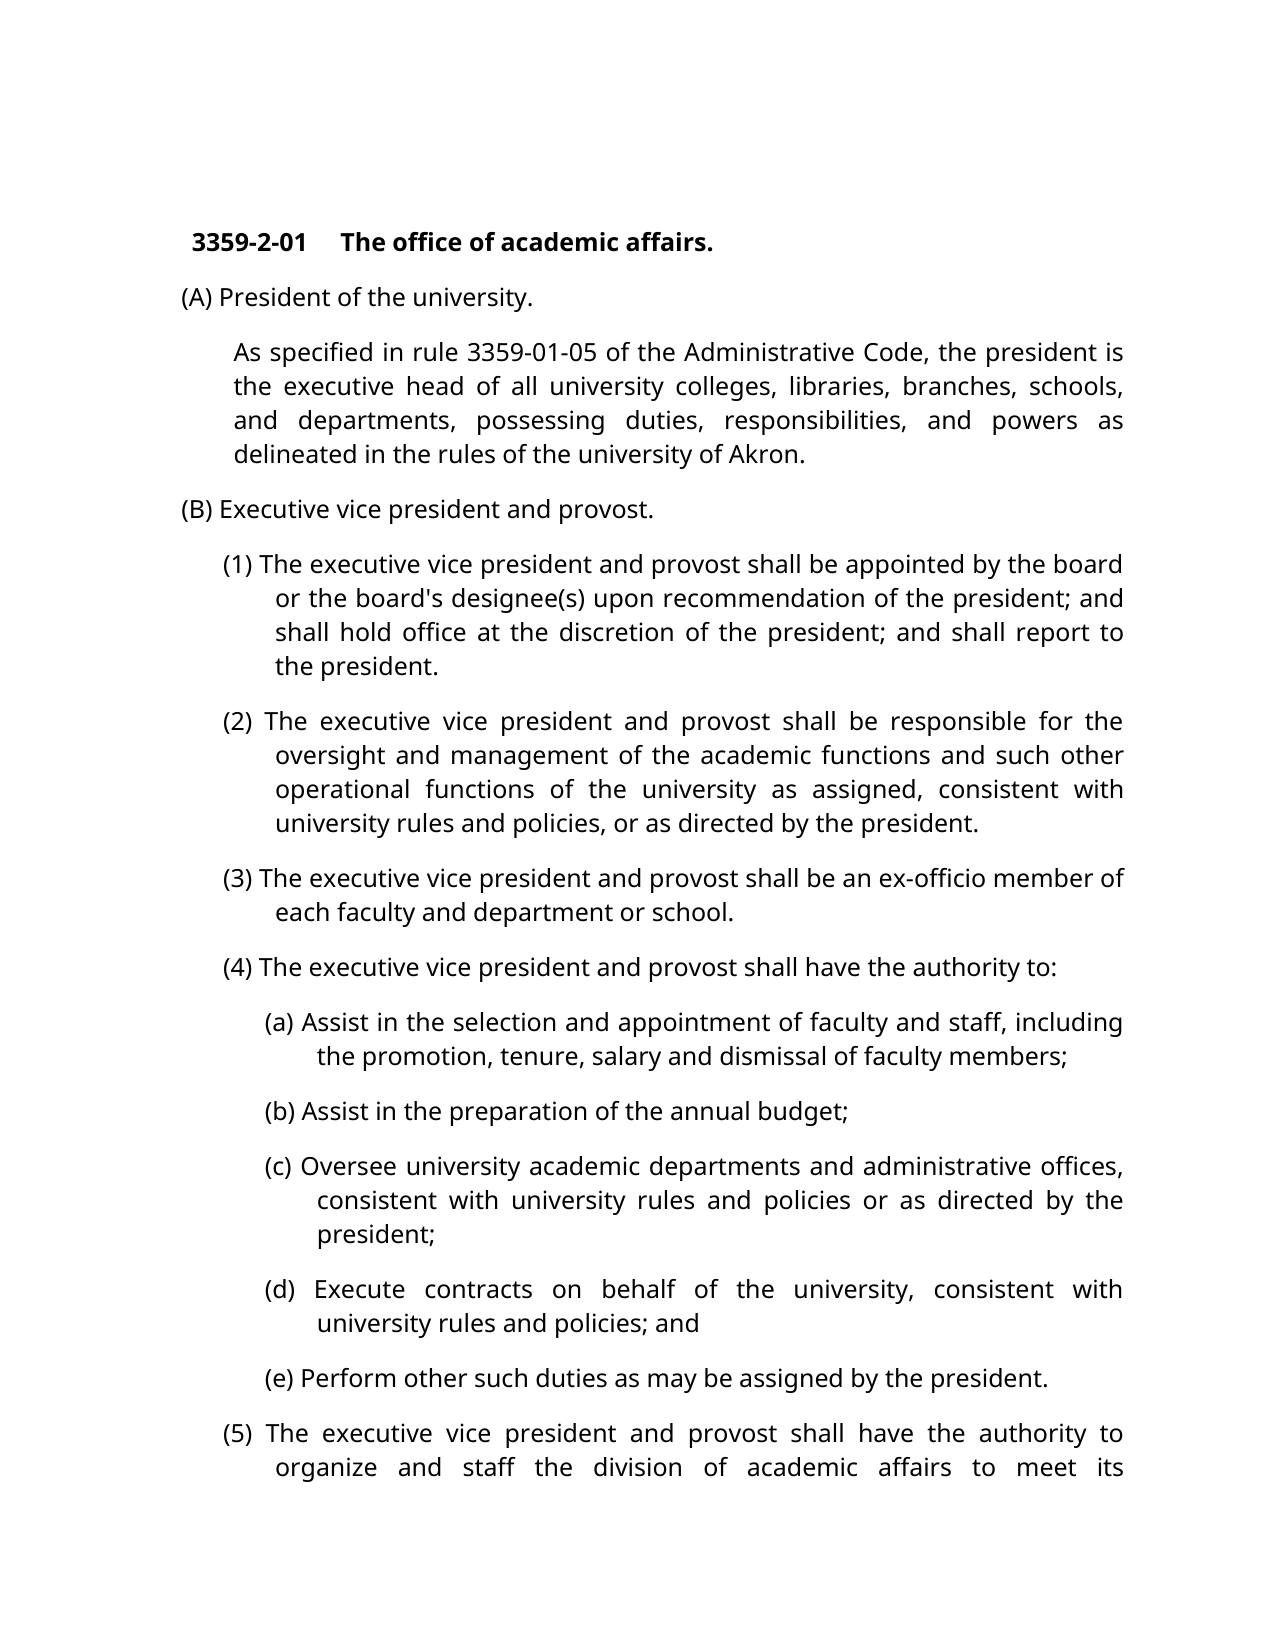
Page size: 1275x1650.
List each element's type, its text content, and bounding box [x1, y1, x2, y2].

text (c) Oversee university academic departments and administrative offices, consistent with university rules and policies or as directed by the president; [264, 1149, 1125, 1251]
text 3359-2-01 The office of academic affairs. [192, 225, 1125, 259]
text (d) Execute contracts on behalf of the university, consistent with university rules and policies; and [264, 1272, 1125, 1340]
text (4) The executive vice president and provost shall have the authority to: [223, 950, 1125, 984]
text (a) Assist in the selection and appointment of faculty and staff, including the promotion, tenure, salary and dismissal of faculty members; [264, 1005, 1125, 1073]
text (A) President of the university. [181, 280, 1125, 314]
text As specified in rule 3359-01-05 of the Administrative Code, the president is the executive head of all university colleges, libraries, branches, schools, and departments, possessing duties, responsibilities, and powers as delineated in the rules of the university of Akron. [233, 335, 1125, 471]
text (2) The executive vice president and provost shall be responsible for the oversight and management of the academic functions and such other operational functions of the university as assigned, consistent with university rules and policies, or as directed by the president. [223, 704, 1125, 840]
text (1) The executive vice president and provost shall be appointed by the board or the board's designee(s) upon recommendation of the president; and shall hold office at the discretion of the president; and shall report to the president. [223, 547, 1125, 683]
text (3) The executive vice president and provost shall be an ex-officio member of each faculty and department or school. [223, 861, 1125, 929]
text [223, 1416, 1125, 1484]
text (B) Executive vice president and provost. [181, 492, 1125, 526]
text (e) Perform other such duties as may be assigned by the president. [264, 1361, 1125, 1395]
text (b) Assist in the preparation of the annual budget; [264, 1094, 1125, 1128]
